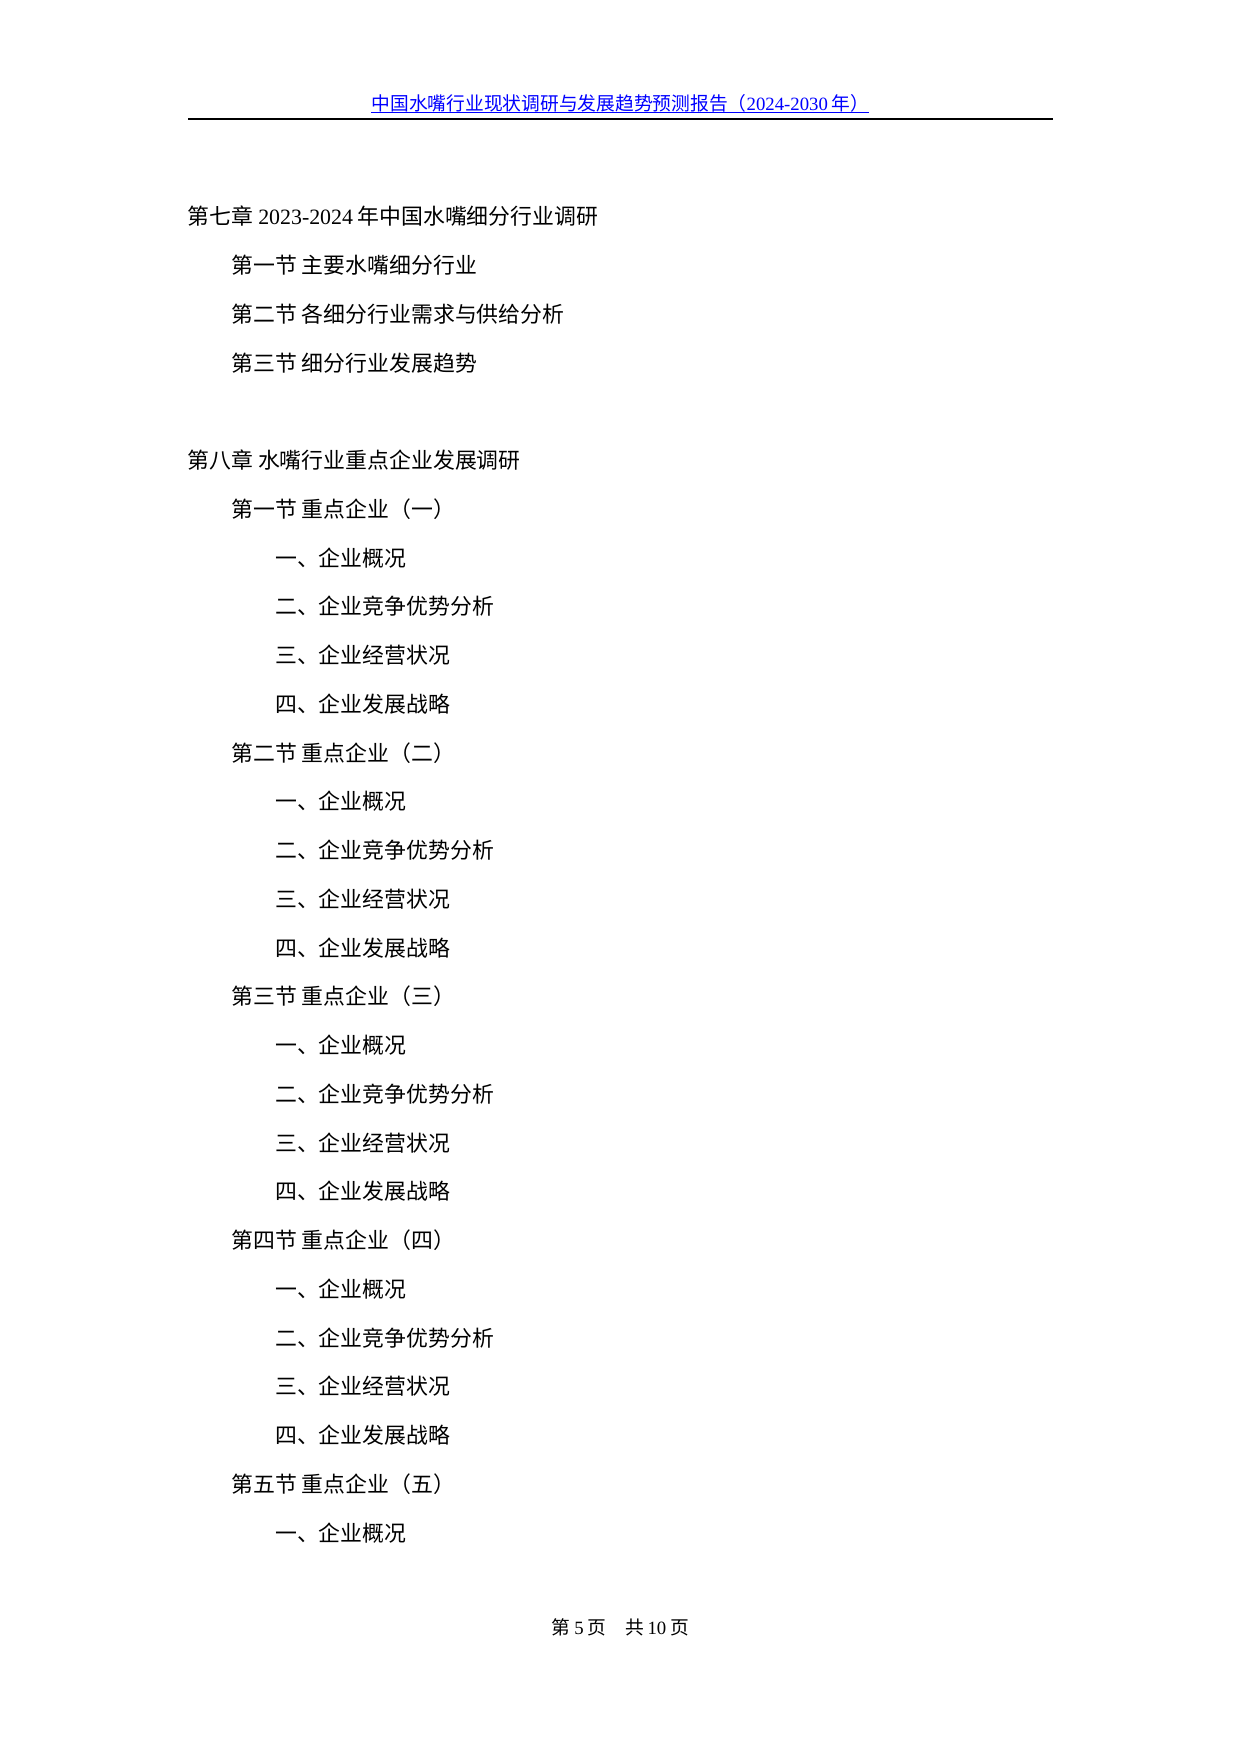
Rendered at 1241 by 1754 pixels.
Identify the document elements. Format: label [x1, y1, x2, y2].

text [187, 150, 1053, 1548]
